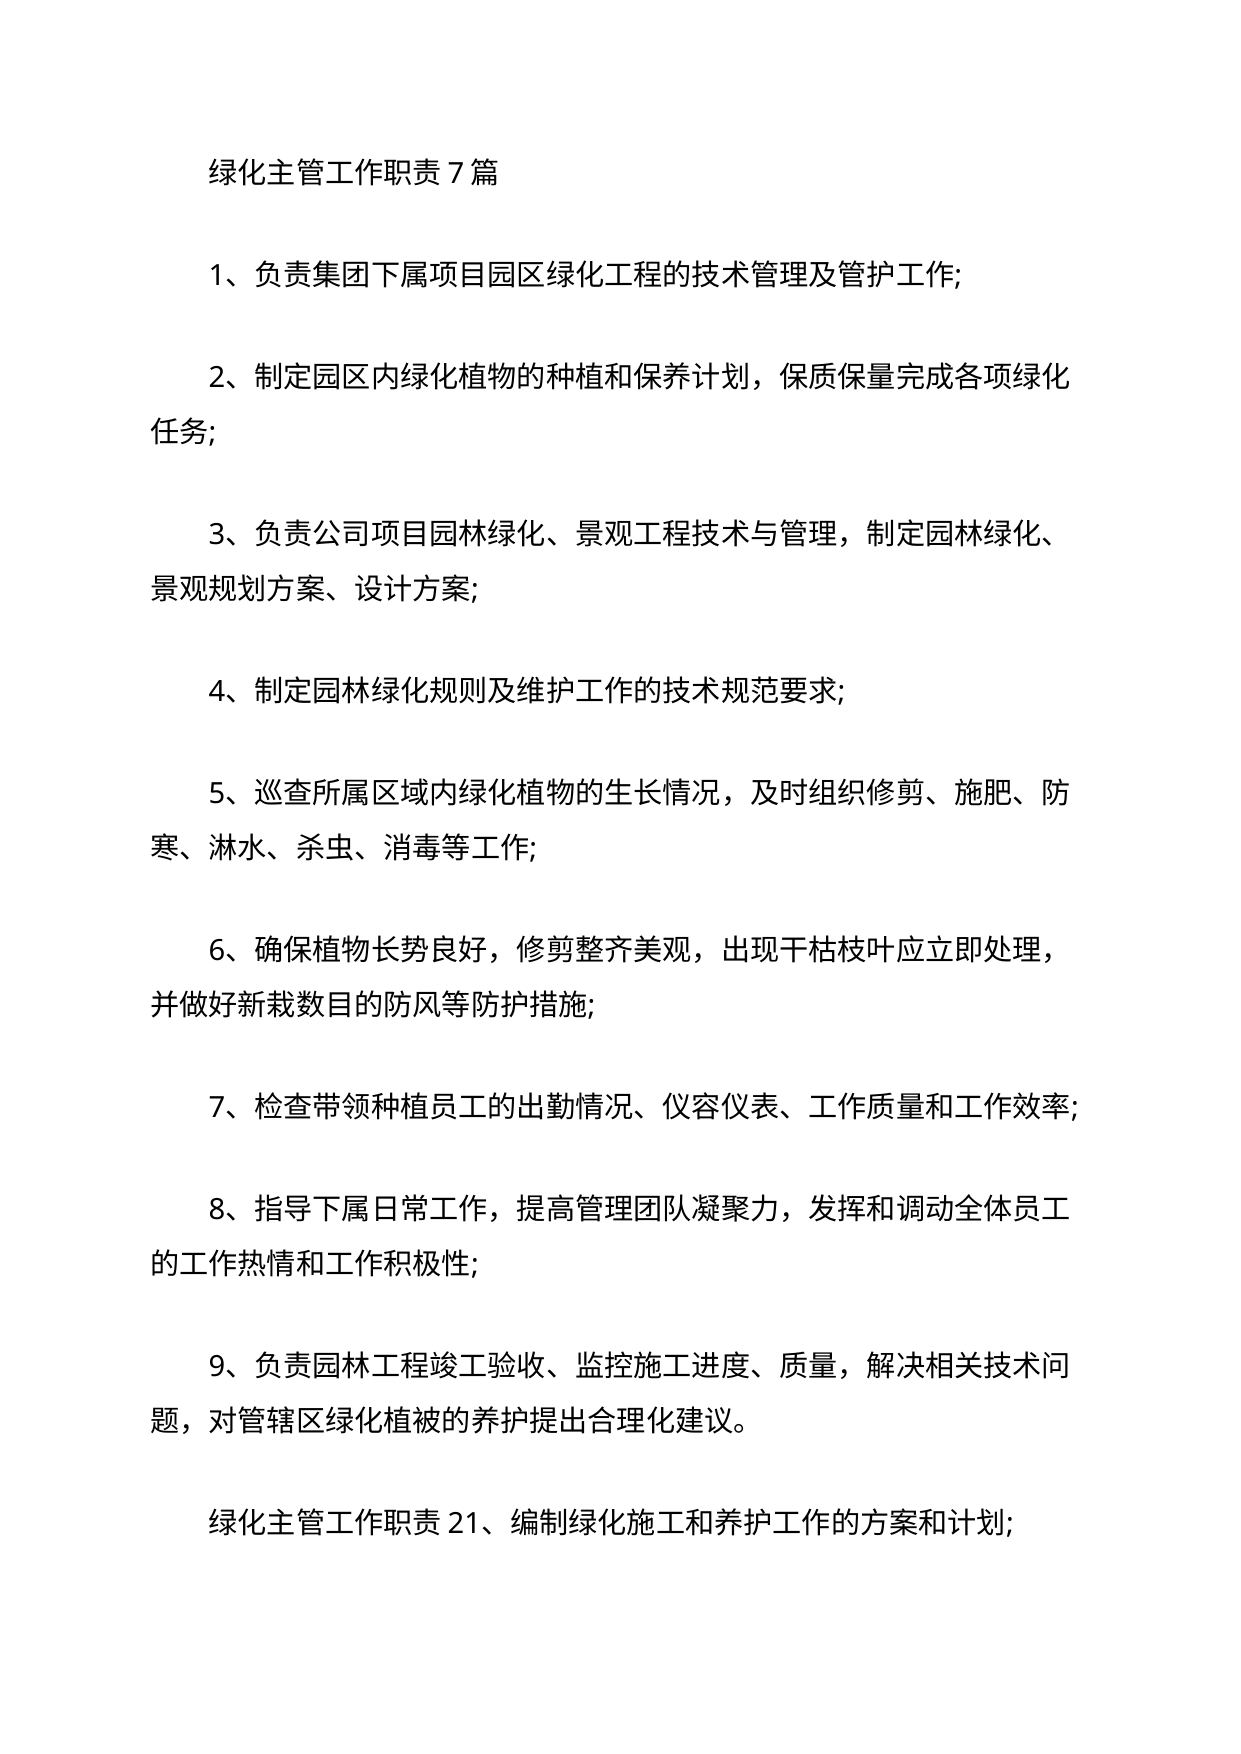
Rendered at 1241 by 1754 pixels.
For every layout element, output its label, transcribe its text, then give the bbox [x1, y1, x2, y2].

text 5、巡查所属区域内绿化植物的生长情况，及时组织修剪、施肥、防寒、淋水、杀虫、消毒等工作; [150, 770, 1090, 867]
text 7、检查带领种植员工的出勤情况、仪容仪表、工作质量和工作效率; [150, 1084, 1090, 1126]
text 1、负责集团下属项目园区绿化工程的技术管理及管护工作; [150, 252, 1090, 294]
text 绿化主管工作职责7篇 [150, 150, 1090, 192]
text 3、负责公司项目园林绿化、景观工程技术与管理，制定园林绿化、景观规划方案、设计方案; [150, 511, 1090, 608]
text 4、制定园林绿化规则及维护工作的技术规范要求; [150, 668, 1090, 710]
text 8、指导下属日常工作，提高管理团队凝聚力，发挥和调动全体员工的工作热情和工作积极性; [150, 1186, 1090, 1283]
text 绿化主管工作职责21、编制绿化施工和养护工作的方案和计划; [150, 1499, 1090, 1542]
text 6、确保植物长势良好，修剪整齐美观，出现干枯枝叶应立即处理，并做好新栽数目的防风等防护措施; [150, 927, 1090, 1024]
text 9、负责园林工程竣工验收、监控施工进度、质量，解决相关技术问题，对管辖区绿化植被的养护提出合理化建议。 [150, 1343, 1090, 1440]
text 2、制定园区内绿化植物的种植和保养计划，保质保量完成各项绿化任务; [150, 354, 1090, 451]
